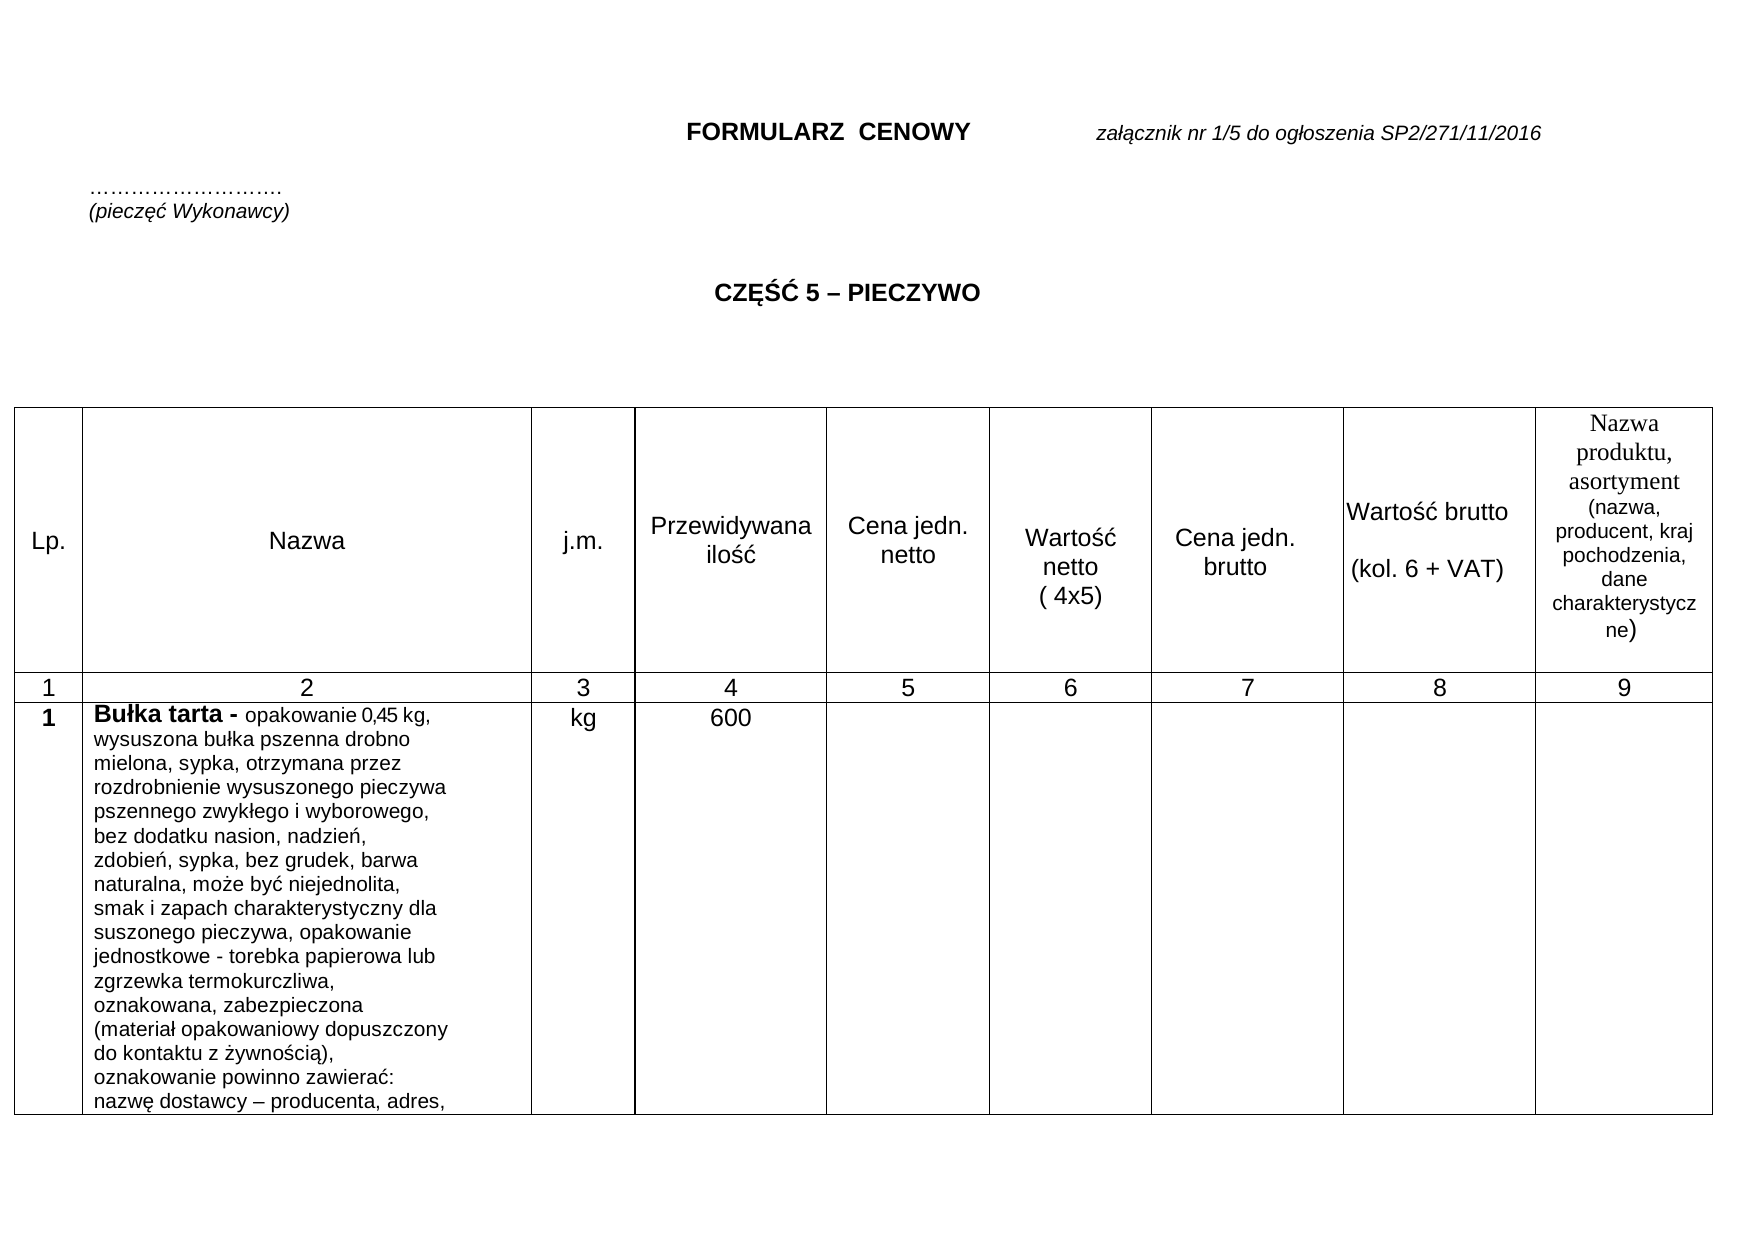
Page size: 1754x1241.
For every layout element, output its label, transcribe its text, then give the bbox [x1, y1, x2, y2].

table_cell 8 [1344, 673, 1535, 702]
table_cell 5 [827, 673, 989, 702]
table_cell 2 [83, 673, 531, 702]
table_cell 3 [532, 673, 634, 702]
table_header Nazwa [83, 408, 531, 672]
text FORMULARZ CENOWY załącznik nr 1/5 do ogłoszenia SP2/271/11/2016 [679, 117, 1599, 146]
table_header Wartość netto ( 4x5) [990, 408, 1151, 672]
table_header Nazwa produktu, asortyment (nazwa, producent, kraj pochodzenia, dane charakterystyczne) [1536, 408, 1712, 672]
table_cell [1344, 703, 1535, 1114]
table_cell 1 [15, 673, 82, 702]
table_cell [990, 703, 1151, 1114]
table_header Cena jedn. netto [827, 408, 989, 672]
table_cell [1536, 703, 1712, 1114]
table_cell [827, 703, 989, 1114]
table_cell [83, 703, 531, 1114]
table_cell [1152, 703, 1343, 1114]
table_cell 600 [636, 703, 826, 1114]
table_header Lp. [15, 408, 82, 672]
text CZĘŚĆ 5 – PIECZYWO [89, 278, 1606, 307]
table_header Wartość brutto (kol. 6 + VAT) [1344, 408, 1535, 672]
table_cell 1 [15, 703, 82, 1114]
table_header j.m. [532, 408, 634, 672]
table_cell 4 [636, 673, 826, 702]
table_header Przewidywana ilość [636, 408, 826, 672]
table_cell 7 [1152, 673, 1343, 702]
table_cell 6 [990, 673, 1151, 702]
table_cell kg [532, 703, 634, 1114]
table_cell 9 [1536, 673, 1712, 702]
table_header Cena jedn. brutto [1152, 408, 1343, 672]
text ………………………. [89, 175, 1599, 199]
text (pieczęć Wykonawcy) [89, 199, 1606, 223]
